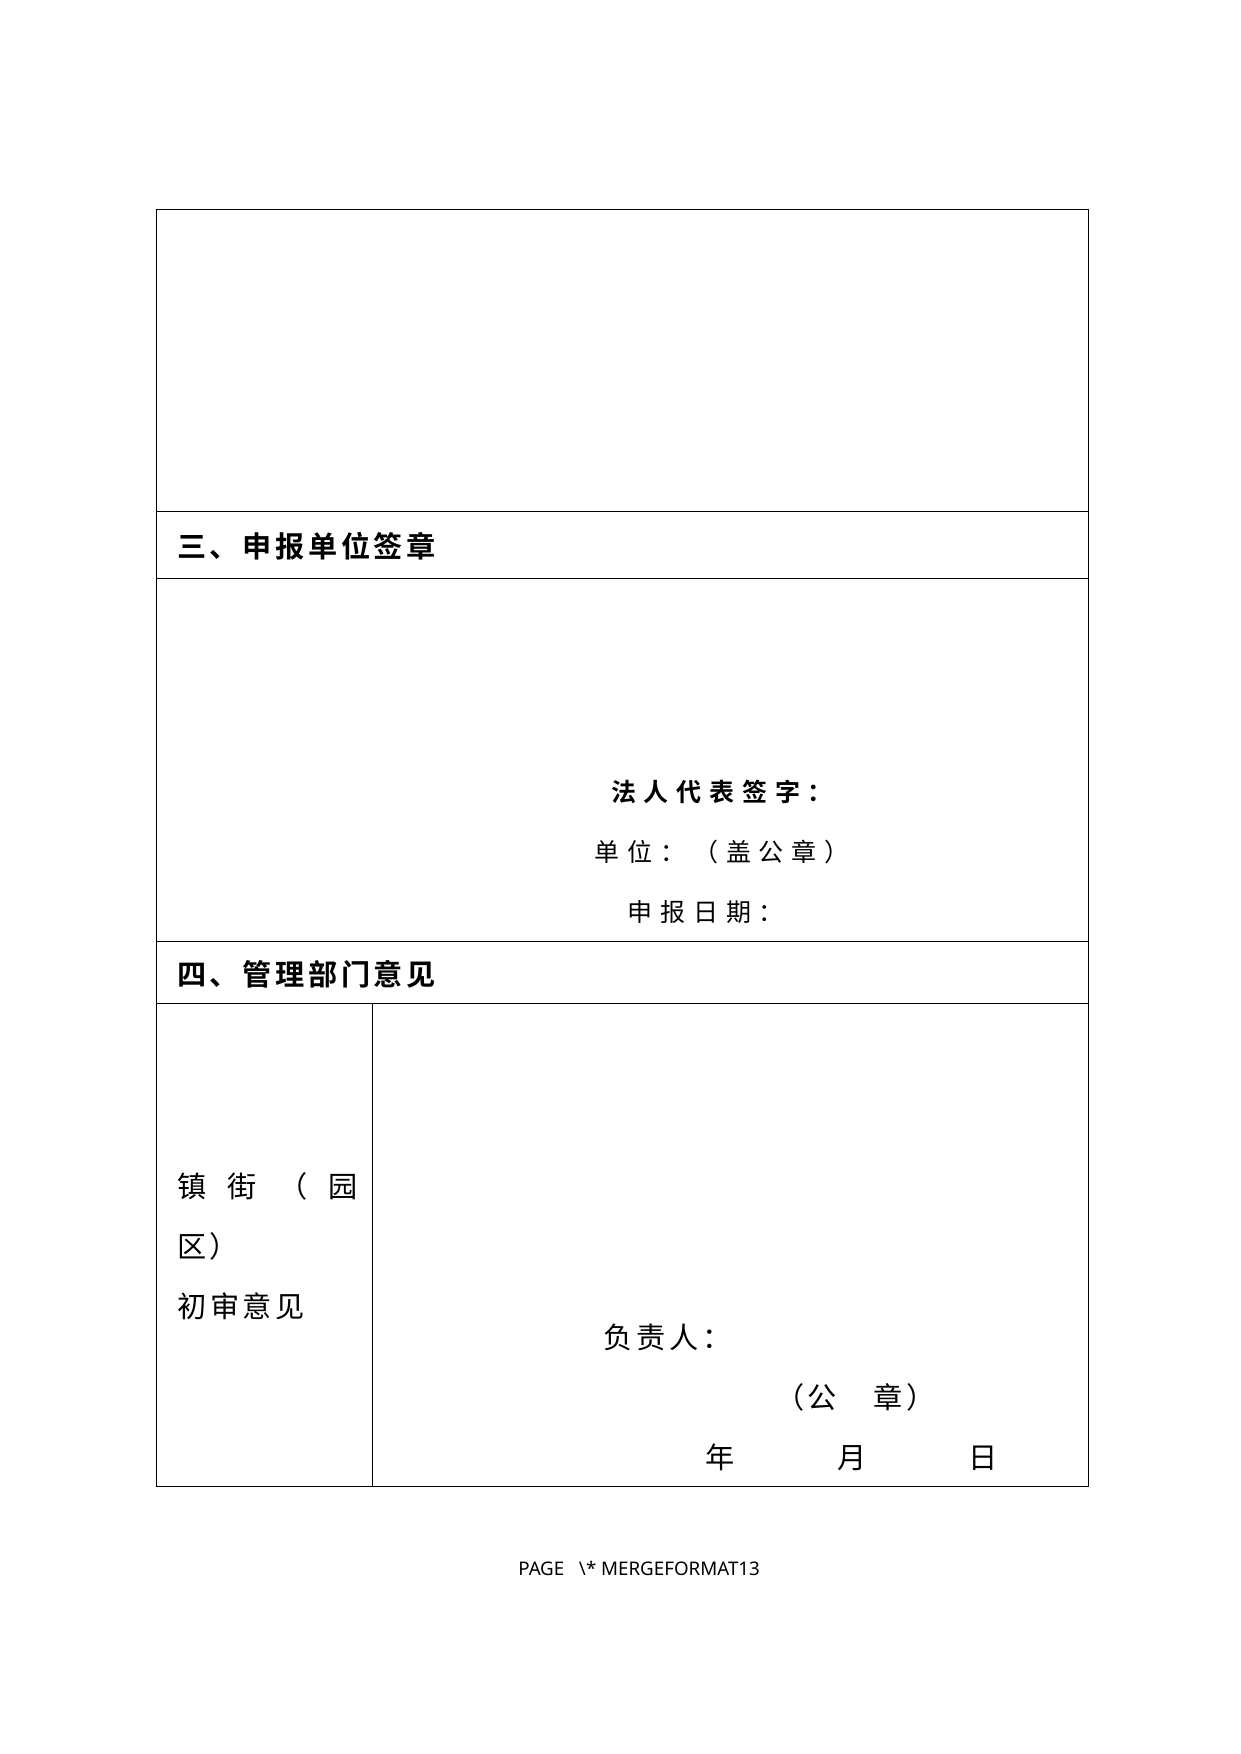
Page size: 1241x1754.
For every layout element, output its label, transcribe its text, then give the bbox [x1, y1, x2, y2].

table_cell 四、管理部门意见 [157, 942, 1088, 1003]
table_cell 负责人： （公 章） 年 月 日 [373, 1004, 1088, 1486]
table_cell 镇街（园区） 初审意见 [157, 1004, 372, 1486]
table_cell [157, 210, 1088, 511]
table_cell 三、申报单位签章 [157, 512, 1088, 578]
table_cell 法人代表签字： 单位：（盖公章） 申报日期： [157, 579, 1088, 941]
